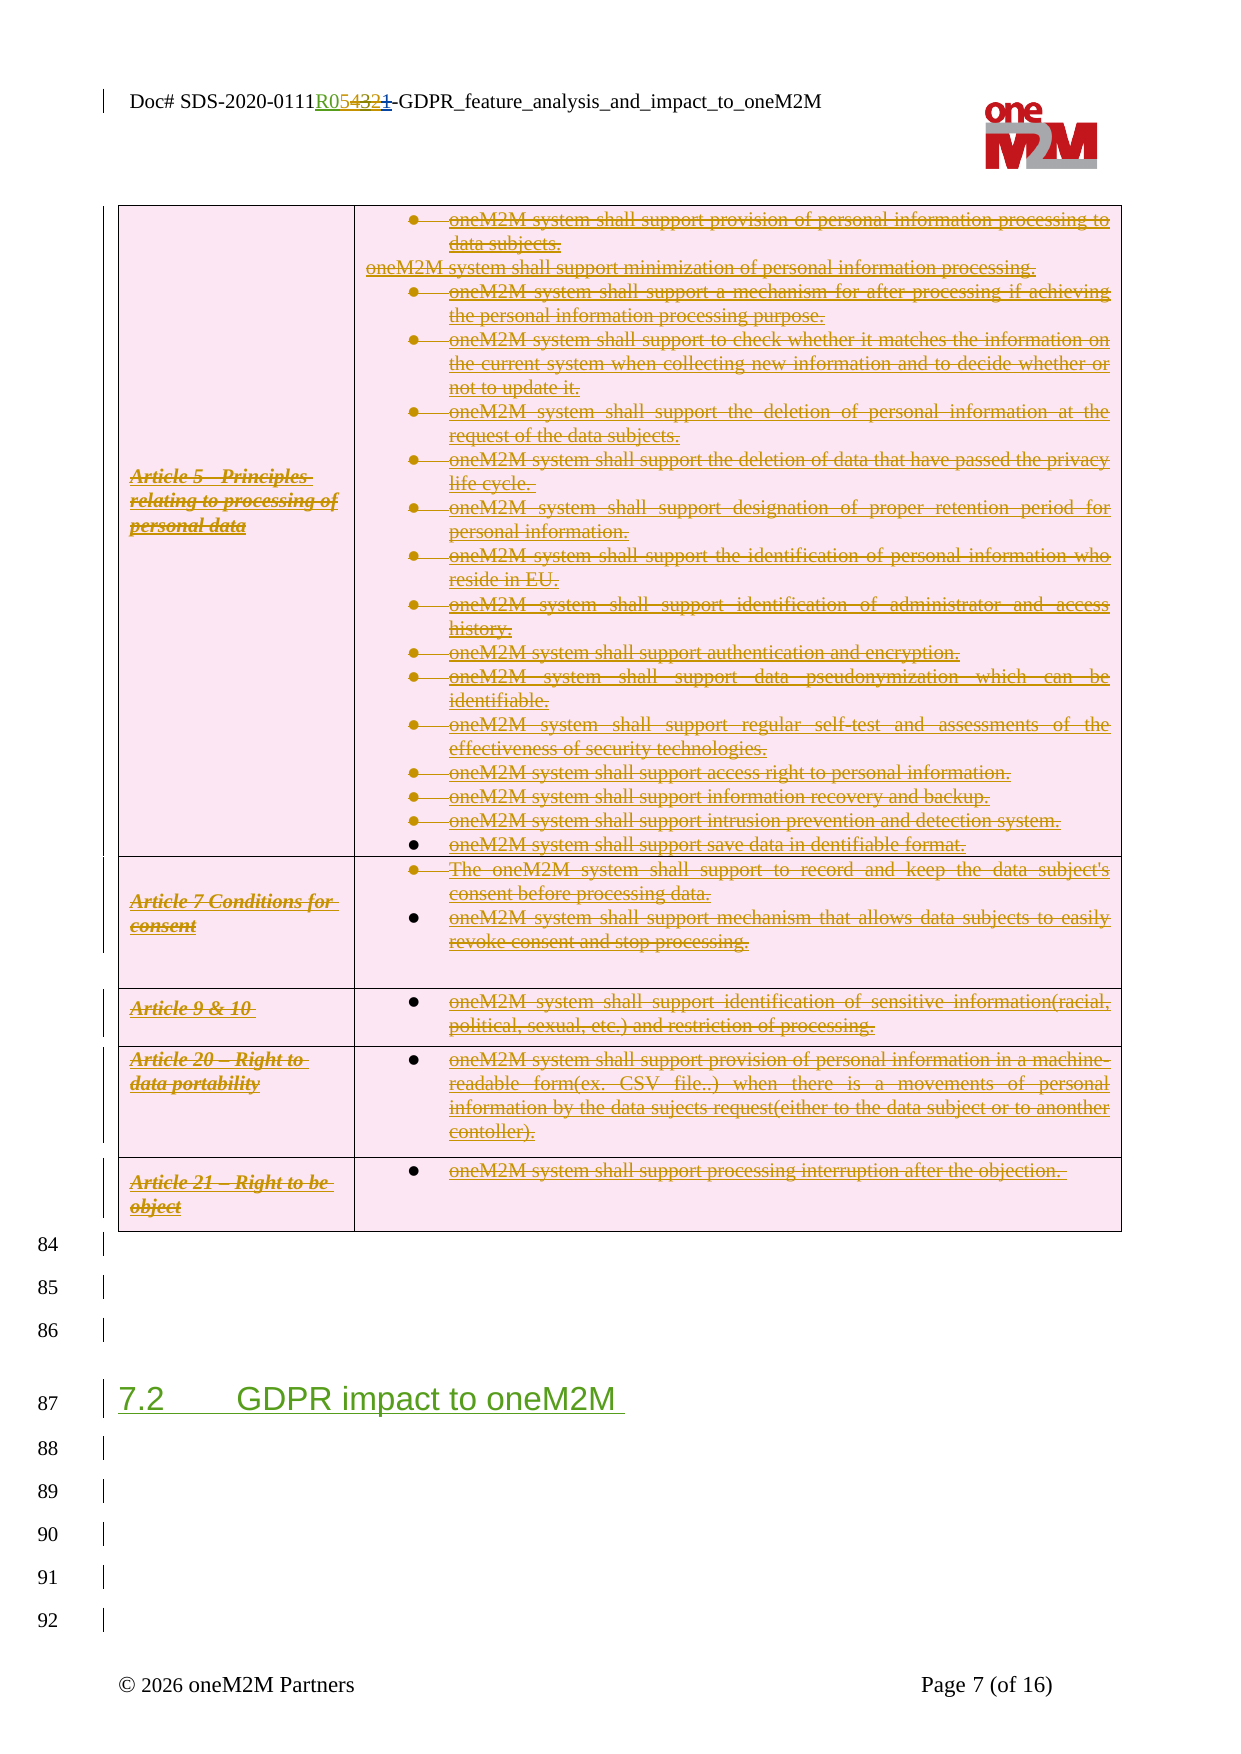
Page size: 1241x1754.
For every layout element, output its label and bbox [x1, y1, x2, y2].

picture [971, 88, 1111, 184]
